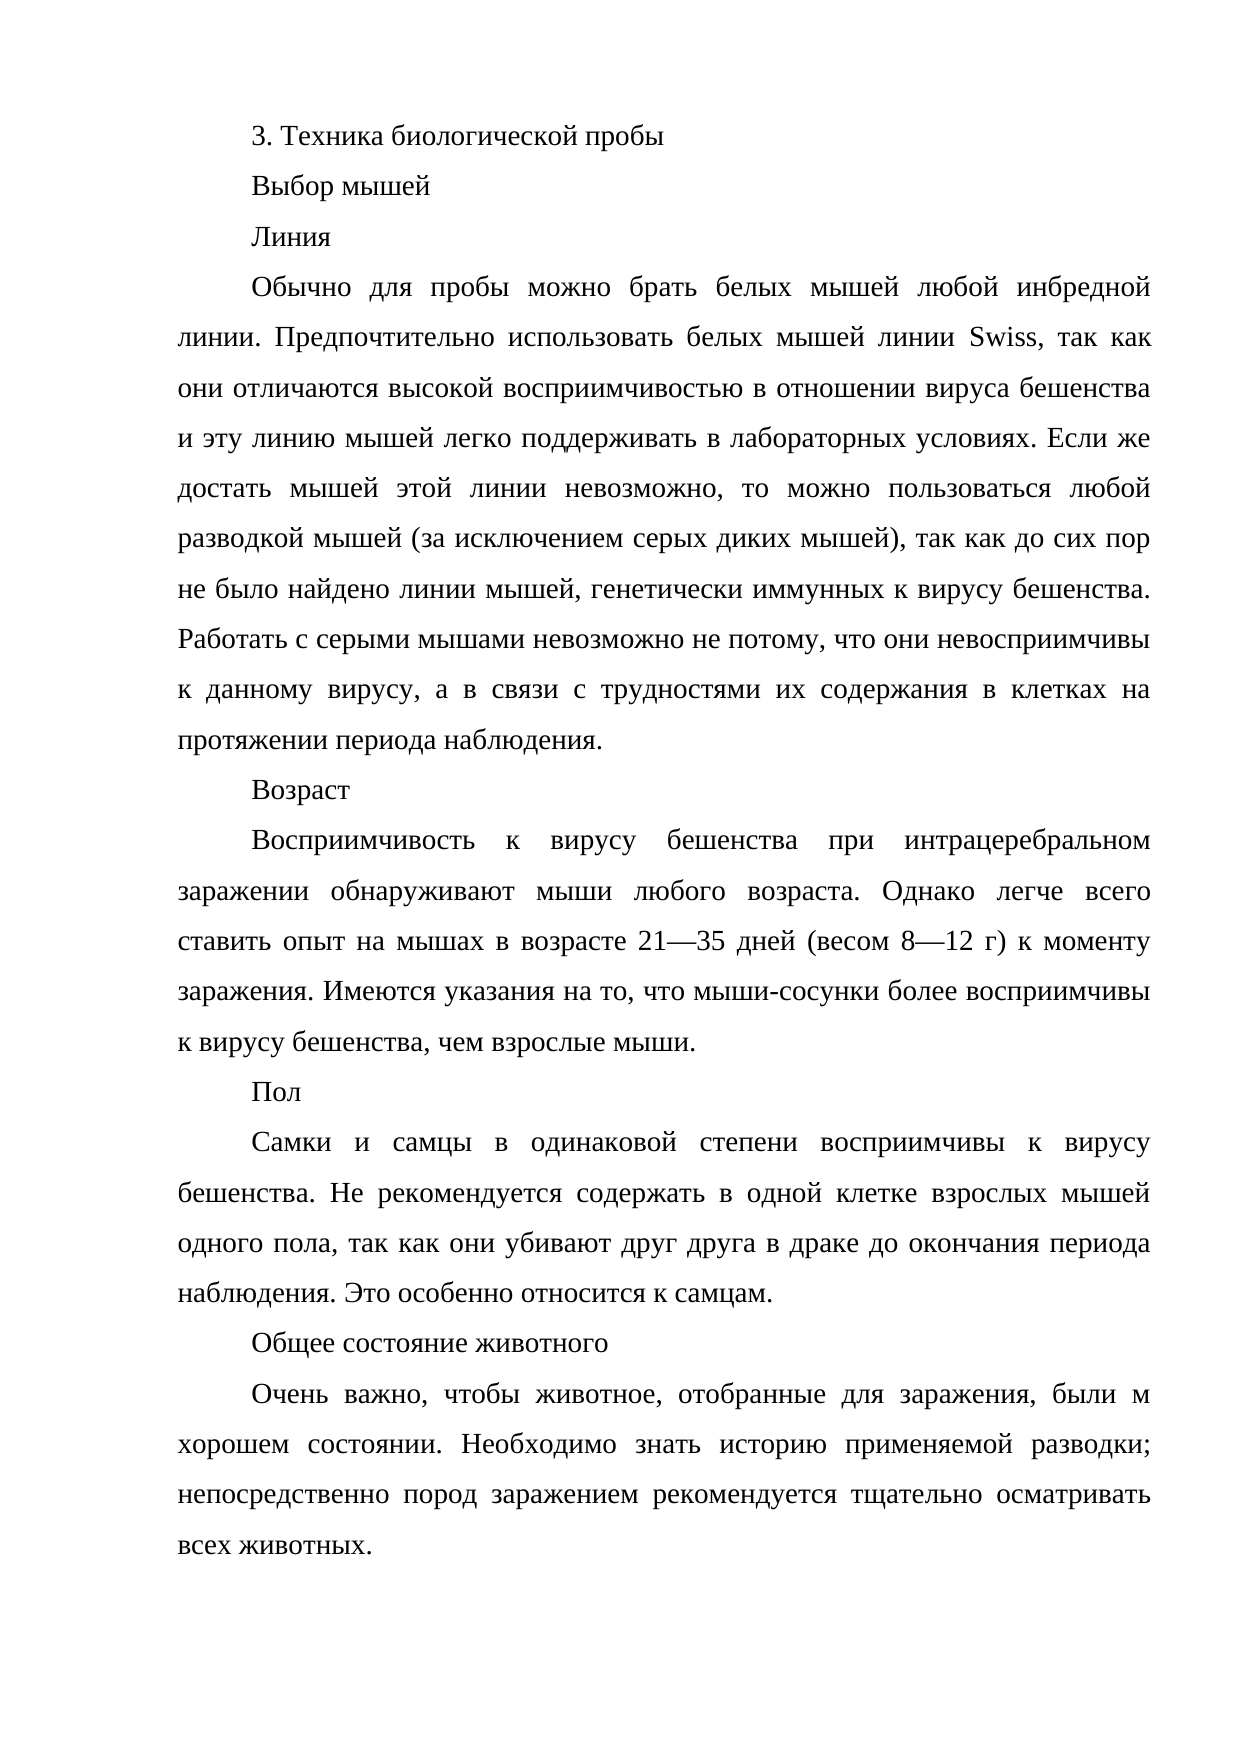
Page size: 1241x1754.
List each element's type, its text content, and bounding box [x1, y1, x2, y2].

text Возраст [177, 772, 1152, 806]
text Пол [177, 1074, 1152, 1108]
text Очень важно, чтобы животное, отобранные для заражения, были м хорошем состоянии. Необходимо знать историю применяемой разводки; непосредственно пород заражением рекомендуется тщательно осматривать всех животных. [177, 1376, 1152, 1560]
text Самки и самцы в одинаковой степени восприимчивы к вирусу бешенства. Не рекомендуется содержать в одной клетке взрослых мышей одного пола, так как они убивают друг друга в драке до окончания периода наблюдения. Это особенно относится к самцам. [177, 1124, 1152, 1309]
text Общее состояние животного [177, 1326, 1152, 1359]
text Обычно для пробы можно брать белых мышей любой инбредной линии. Предпочтительно использовать белых мышей линии Swiss, так как они отличаются высокой восприимчивостью в отношении вируса бешенства и эту линию мышей легко поддерживать в лабораторных условиях. Если же достать мышей этой линии невозможно, то можно пользоваться любой разводкой мышей (за исключением серых диких мышей), так как до сих пор не было найдено линии мышей, генетически иммунных к вирусу бешенства. Работать с серыми мышами невозможно не потому, что они невосприимчивы к данному вирусу, а в связи с трудностями их содержания в клетках на протяжении периода наблюдения. [177, 269, 1152, 755]
text 3. Техника биологической пробы [177, 118, 1152, 152]
text Восприимчивость к вирусу бешенства при интрацеребральном заражении обнаруживают мыши любого возраста. Однако легче всего ставить опыт на мышах в возрасте 21—35 дней (весом 8—12 г) к моменту заражения. Имеются указания на то, что мыши-сосунки более восприимчивы к вирусу бешенства, чем взрослые мыши. [177, 822, 1152, 1057]
text Выбор мышей [177, 168, 1152, 202]
text Линия [177, 219, 1152, 252]
